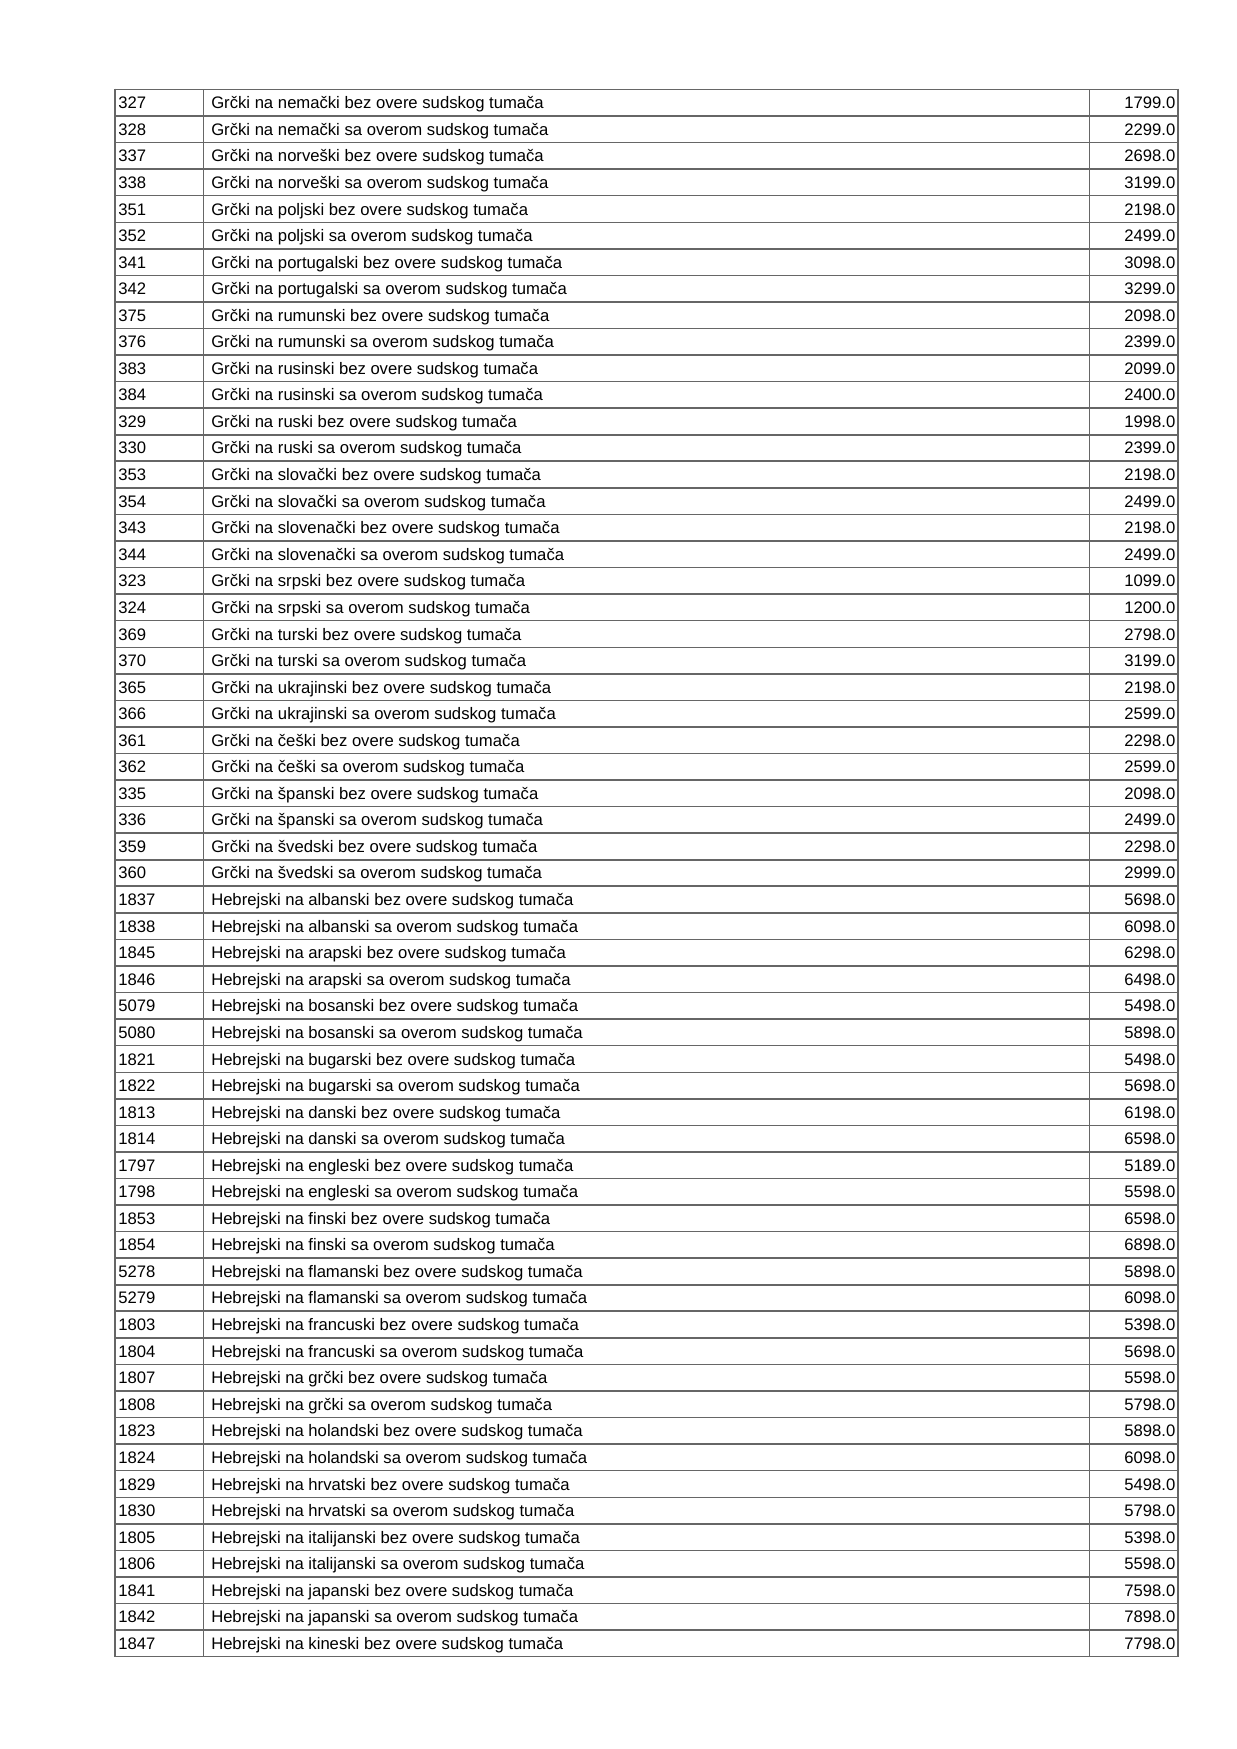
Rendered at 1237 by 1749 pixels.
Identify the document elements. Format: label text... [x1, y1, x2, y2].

table_cell 1847 [116, 1631, 203, 1656]
table_cell 5398.0 [1090, 1525, 1177, 1549]
table_cell Grčki na turski bez overe sudskog tumača [204, 621, 1089, 646]
table_cell 2599.0 [1090, 754, 1177, 779]
table_cell 366 [116, 701, 203, 726]
table_cell 5898.0 [1090, 1020, 1177, 1045]
table_cell 342 [116, 276, 203, 301]
table_cell 1814 [116, 1126, 203, 1151]
table_cell Hebrejski na bugarski sa overom sudskog tumača [204, 1073, 1089, 1098]
table_cell 1798 [116, 1179, 203, 1204]
table_cell 2400.0 [1090, 382, 1177, 407]
table_cell Hebrejski na bosanski bez overe sudskog tumača [204, 993, 1089, 1018]
table_cell 1824 [116, 1445, 203, 1470]
table_cell 2599.0 [1090, 701, 1177, 726]
table_cell Grčki na turski sa overom sudskog tumača [204, 648, 1089, 673]
table_cell Grčki na portugalski sa overom sudskog tumača [204, 276, 1089, 301]
table_cell 2298.0 [1090, 834, 1177, 859]
table_cell 1821 [116, 1046, 203, 1071]
table_cell Grčki na poljski bez overe sudskog tumača [204, 196, 1089, 221]
table_cell Grčki na češki bez overe sudskog tumača [204, 728, 1089, 753]
table_cell 336 [116, 807, 203, 832]
table_cell Grčki na švedski sa overom sudskog tumača [204, 861, 1089, 885]
table_cell 1854 [116, 1232, 203, 1257]
table_cell Hebrejski na engleski sa overom sudskog tumača [204, 1179, 1089, 1204]
table_cell 6498.0 [1090, 967, 1177, 992]
table_cell 5798.0 [1090, 1392, 1177, 1417]
table_cell 1823 [116, 1418, 203, 1443]
table_cell Hebrejski na grčki sa overom sudskog tumača [204, 1392, 1089, 1417]
table_cell 324 [116, 595, 203, 620]
table_cell 5898.0 [1090, 1418, 1177, 1443]
table_cell Hebrejski na albanski bez overe sudskog tumača [204, 887, 1089, 912]
table_cell 7798.0 [1090, 1631, 1177, 1656]
table_cell 383 [116, 356, 203, 381]
table_cell 1200.0 [1090, 595, 1177, 620]
table_cell 1804 [116, 1339, 203, 1363]
table_cell 375 [116, 303, 203, 328]
table_cell 1842 [116, 1604, 203, 1629]
table_cell 5698.0 [1090, 887, 1177, 912]
table_cell 6098.0 [1090, 1445, 1177, 1470]
table_cell Grčki na norveški bez overe sudskog tumača [204, 143, 1089, 168]
table_cell 1805 [116, 1525, 203, 1549]
table_cell 2098.0 [1090, 781, 1177, 806]
table_cell 1841 [116, 1578, 203, 1603]
table_cell 353 [116, 462, 203, 487]
table_cell 6298.0 [1090, 940, 1177, 965]
table_cell 5080 [116, 1020, 203, 1045]
table_cell 5279 [116, 1286, 203, 1310]
table_cell 361 [116, 728, 203, 753]
table_cell 3098.0 [1090, 250, 1177, 274]
table_cell Grčki na rumunski bez overe sudskog tumača [204, 303, 1089, 328]
table_cell Grčki na norveški sa overom sudskog tumača [204, 170, 1089, 195]
table_cell 2499.0 [1090, 807, 1177, 832]
table_cell 2698.0 [1090, 143, 1177, 168]
table_cell 352 [116, 223, 203, 248]
table_cell 362 [116, 754, 203, 779]
table_cell Grčki na nemački sa overom sudskog tumača [204, 117, 1089, 142]
table_cell 2399.0 [1090, 436, 1177, 460]
table_cell Hebrejski na holandski sa overom sudskog tumača [204, 1445, 1089, 1470]
table_cell 1846 [116, 967, 203, 992]
table_cell 1829 [116, 1471, 203, 1496]
table_cell 2798.0 [1090, 621, 1177, 646]
table_cell 6198.0 [1090, 1100, 1177, 1124]
table_cell Grčki na slovenački bez overe sudskog tumača [204, 515, 1089, 540]
table_cell Hebrejski na finski sa overom sudskog tumača [204, 1232, 1089, 1257]
table_cell 369 [116, 621, 203, 646]
table_cell Grčki na nemački bez overe sudskog tumača [204, 90, 1089, 115]
table_cell 6098.0 [1090, 914, 1177, 938]
table_cell Hebrejski na francuski bez overe sudskog tumača [204, 1312, 1089, 1337]
table_cell 323 [116, 568, 203, 593]
table_cell Grčki na portugalski bez overe sudskog tumača [204, 250, 1089, 274]
table_cell 335 [116, 781, 203, 806]
table_cell Hebrejski na flamanski sa overom sudskog tumača [204, 1286, 1089, 1310]
table_cell 365 [116, 675, 203, 699]
table_cell Hebrejski na bosanski sa overom sudskog tumača [204, 1020, 1089, 1045]
table_cell 6098.0 [1090, 1286, 1177, 1310]
table_cell Hebrejski na italijanski sa overom sudskog tumača [204, 1551, 1089, 1576]
table_cell Grčki na ukrajinski bez overe sudskog tumača [204, 675, 1089, 699]
table_cell Hebrejski na hrvatski bez overe sudskog tumača [204, 1471, 1089, 1496]
table_cell 359 [116, 834, 203, 859]
table_cell Hebrejski na holandski bez overe sudskog tumača [204, 1418, 1089, 1443]
table_cell Grčki na češki sa overom sudskog tumača [204, 754, 1089, 779]
table_cell 2098.0 [1090, 303, 1177, 328]
table_cell 2499.0 [1090, 489, 1177, 513]
table_cell 2299.0 [1090, 117, 1177, 142]
table_cell 2099.0 [1090, 356, 1177, 381]
table_cell 1807 [116, 1365, 203, 1390]
table_cell 327 [116, 90, 203, 115]
table_cell Grčki na slovački bez overe sudskog tumača [204, 462, 1089, 487]
table_cell Hebrejski na japanski bez overe sudskog tumača [204, 1578, 1089, 1603]
table_cell 1998.0 [1090, 409, 1177, 434]
table_cell 329 [116, 409, 203, 434]
table_cell Grčki na španski bez overe sudskog tumača [204, 781, 1089, 806]
table_cell 6598.0 [1090, 1206, 1177, 1231]
table_cell Hebrejski na engleski bez overe sudskog tumača [204, 1153, 1089, 1178]
table_cell Hebrejski na arapski sa overom sudskog tumača [204, 967, 1089, 992]
table_cell 1808 [116, 1392, 203, 1417]
table_cell 1797 [116, 1153, 203, 1178]
table_cell Grčki na slovenački sa overom sudskog tumača [204, 542, 1089, 567]
table_cell 1806 [116, 1551, 203, 1576]
table_cell 1853 [116, 1206, 203, 1231]
table_cell 3199.0 [1090, 648, 1177, 673]
table_cell 6898.0 [1090, 1232, 1177, 1257]
table_cell Hebrejski na kineski bez overe sudskog tumača [204, 1631, 1089, 1656]
table_cell Hebrejski na flamanski bez overe sudskog tumača [204, 1259, 1089, 1284]
table_cell Hebrejski na bugarski bez overe sudskog tumača [204, 1046, 1089, 1071]
table_cell 343 [116, 515, 203, 540]
table_cell Grčki na rumunski sa overom sudskog tumača [204, 329, 1089, 354]
table_cell 2399.0 [1090, 329, 1177, 354]
table_cell 5278 [116, 1259, 203, 1284]
table_cell 354 [116, 489, 203, 513]
table_cell 5079 [116, 993, 203, 1018]
table_cell 370 [116, 648, 203, 673]
table_cell 1837 [116, 887, 203, 912]
table_cell Grčki na srpski sa overom sudskog tumača [204, 595, 1089, 620]
table_cell Hebrejski na grčki bez overe sudskog tumača [204, 1365, 1089, 1390]
table_cell 337 [116, 143, 203, 168]
table_cell 2499.0 [1090, 223, 1177, 248]
table_cell Grčki na švedski bez overe sudskog tumača [204, 834, 1089, 859]
table_cell 2198.0 [1090, 196, 1177, 221]
table_cell 2499.0 [1090, 542, 1177, 567]
table_cell 360 [116, 861, 203, 885]
table_cell 2198.0 [1090, 462, 1177, 487]
table_cell Hebrejski na francuski sa overom sudskog tumača [204, 1339, 1089, 1363]
table_cell Grčki na ruski sa overom sudskog tumača [204, 436, 1089, 460]
table_cell 1803 [116, 1312, 203, 1337]
table_cell 5798.0 [1090, 1498, 1177, 1523]
table_cell 2198.0 [1090, 515, 1177, 540]
table_cell 5698.0 [1090, 1339, 1177, 1363]
table_cell 1845 [116, 940, 203, 965]
table_cell Grčki na slovački sa overom sudskog tumača [204, 489, 1089, 513]
table_cell Hebrejski na hrvatski sa overom sudskog tumača [204, 1498, 1089, 1523]
table_cell 384 [116, 382, 203, 407]
table_cell Grčki na rusinski sa overom sudskog tumača [204, 382, 1089, 407]
table_cell 5598.0 [1090, 1551, 1177, 1576]
table_cell 2198.0 [1090, 675, 1177, 699]
table_cell Hebrejski na danski sa overom sudskog tumača [204, 1126, 1089, 1151]
table_cell Grčki na ukrajinski sa overom sudskog tumača [204, 701, 1089, 726]
table_cell 344 [116, 542, 203, 567]
table_cell 5498.0 [1090, 1471, 1177, 1496]
table_cell 1813 [116, 1100, 203, 1124]
table_cell 330 [116, 436, 203, 460]
table_cell 351 [116, 196, 203, 221]
table_cell 3199.0 [1090, 170, 1177, 195]
table_cell Grčki na ruski bez overe sudskog tumača [204, 409, 1089, 434]
table_cell 1822 [116, 1073, 203, 1098]
table_cell 1838 [116, 914, 203, 938]
table_cell Hebrejski na arapski bez overe sudskog tumača [204, 940, 1089, 965]
table_cell Grčki na rusinski bez overe sudskog tumača [204, 356, 1089, 381]
table_cell 5498.0 [1090, 1046, 1177, 1071]
table_cell 338 [116, 170, 203, 195]
table_cell 376 [116, 329, 203, 354]
table_cell 5398.0 [1090, 1312, 1177, 1337]
table_cell 1099.0 [1090, 568, 1177, 593]
table_cell Hebrejski na italijanski bez overe sudskog tumača [204, 1525, 1089, 1549]
table_cell 1830 [116, 1498, 203, 1523]
table_cell 5698.0 [1090, 1073, 1177, 1098]
table_cell 5598.0 [1090, 1179, 1177, 1204]
table_cell Grčki na poljski sa overom sudskog tumača [204, 223, 1089, 248]
table_cell 5898.0 [1090, 1259, 1177, 1284]
table_cell 341 [116, 250, 203, 274]
table_cell 7598.0 [1090, 1578, 1177, 1603]
table_cell 2999.0 [1090, 861, 1177, 885]
table_cell 328 [116, 117, 203, 142]
table_cell 5598.0 [1090, 1365, 1177, 1390]
table_cell 3299.0 [1090, 276, 1177, 301]
table_cell Hebrejski na danski bez overe sudskog tumača [204, 1100, 1089, 1124]
table_cell 2298.0 [1090, 728, 1177, 753]
table_cell 7898.0 [1090, 1604, 1177, 1629]
table_cell 5498.0 [1090, 993, 1177, 1018]
table_cell 5189.0 [1090, 1153, 1177, 1178]
table_cell Hebrejski na finski bez overe sudskog tumača [204, 1206, 1089, 1231]
table_cell Grčki na srpski bez overe sudskog tumača [204, 568, 1089, 593]
table_cell Hebrejski na japanski sa overom sudskog tumača [204, 1604, 1089, 1629]
table_cell 6598.0 [1090, 1126, 1177, 1151]
table_cell Hebrejski na albanski sa overom sudskog tumača [204, 914, 1089, 938]
table_cell 1799.0 [1090, 90, 1177, 115]
table_cell Grčki na španski sa overom sudskog tumača [204, 807, 1089, 832]
